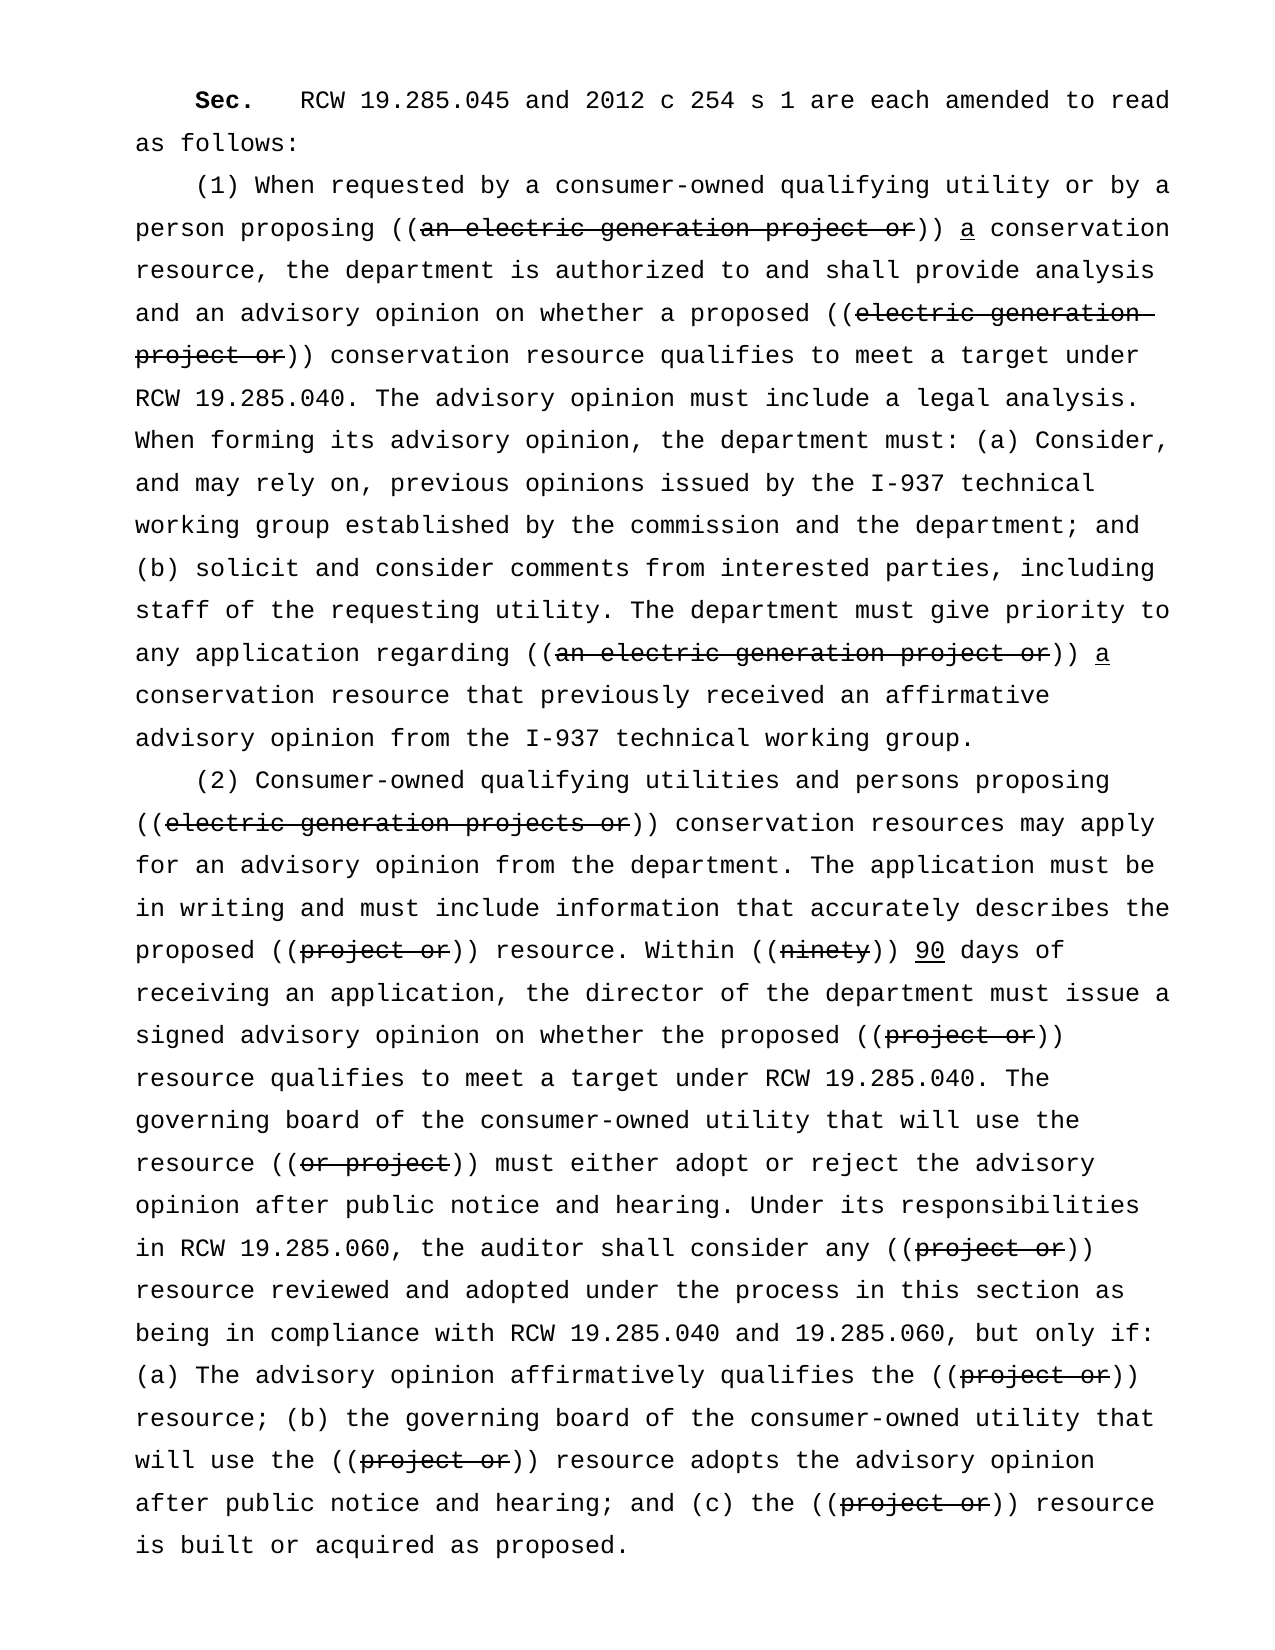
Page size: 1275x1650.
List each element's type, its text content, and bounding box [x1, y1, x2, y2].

text (2) Consumer-owned qualifying utilities and persons proposing ((electric generation projects or)) conservation resources may apply for an advisory opinion from the department. The application must be in writing and must include information that accurately describes the proposed ((project or)) resource. Within ((ninety)) 90 days of receiving an application, the director of the department must issue a signed advisory opinion on whether the proposed ((project or)) resource qualifies to meet a target under RCW 19.285.040. The governing board of the consumer-owned utility that will use the resource ((or project)) must either adopt or reject the advisory opinion after public notice and hearing. Under its responsibilities in RCW 19.285.060, the auditor shall consider any ((project or)) resource reviewed and adopted under the process in this section as being in compliance with RCW 19.285.040 and 19.285.060, but only if: (a) The advisory opinion affirmatively qualifies the ((project or)) resource; (b) the governing board of the consumer-owned utility that will use the ((project or)) resource adopts the advisory opinion after public notice and hearing; and (c) the ((project or)) resource is built or acquired as proposed. [135, 755, 1170, 1562]
text (1) When requested by a consumer-owned qualifying utility or by a person proposing ((an electric generation project or)) a conservation resource, the department is authorized to and shall provide analysis and an advisory opinion on whether a proposed ((electric generation project or)) conservation resource qualifies to meet a target under RCW 19.285.040. The advisory opinion must include a legal analysis. When forming its advisory opinion, the department must: (a) Consider, and may rely on, previous opinions issued by the I-937 technical working group established by the commission and the department; and (b) solicit and consider comments from interested parties, including staff of the requesting utility. The department must give priority to any application regarding ((an electric generation project or)) a conservation resource that previously received an affirmative advisory opinion from the I-937 technical working group. [135, 160, 1170, 755]
text Sec. RCW 19.285.045 and 2012 c 254 s 1 are each amended to read as follows: [135, 75, 1170, 160]
